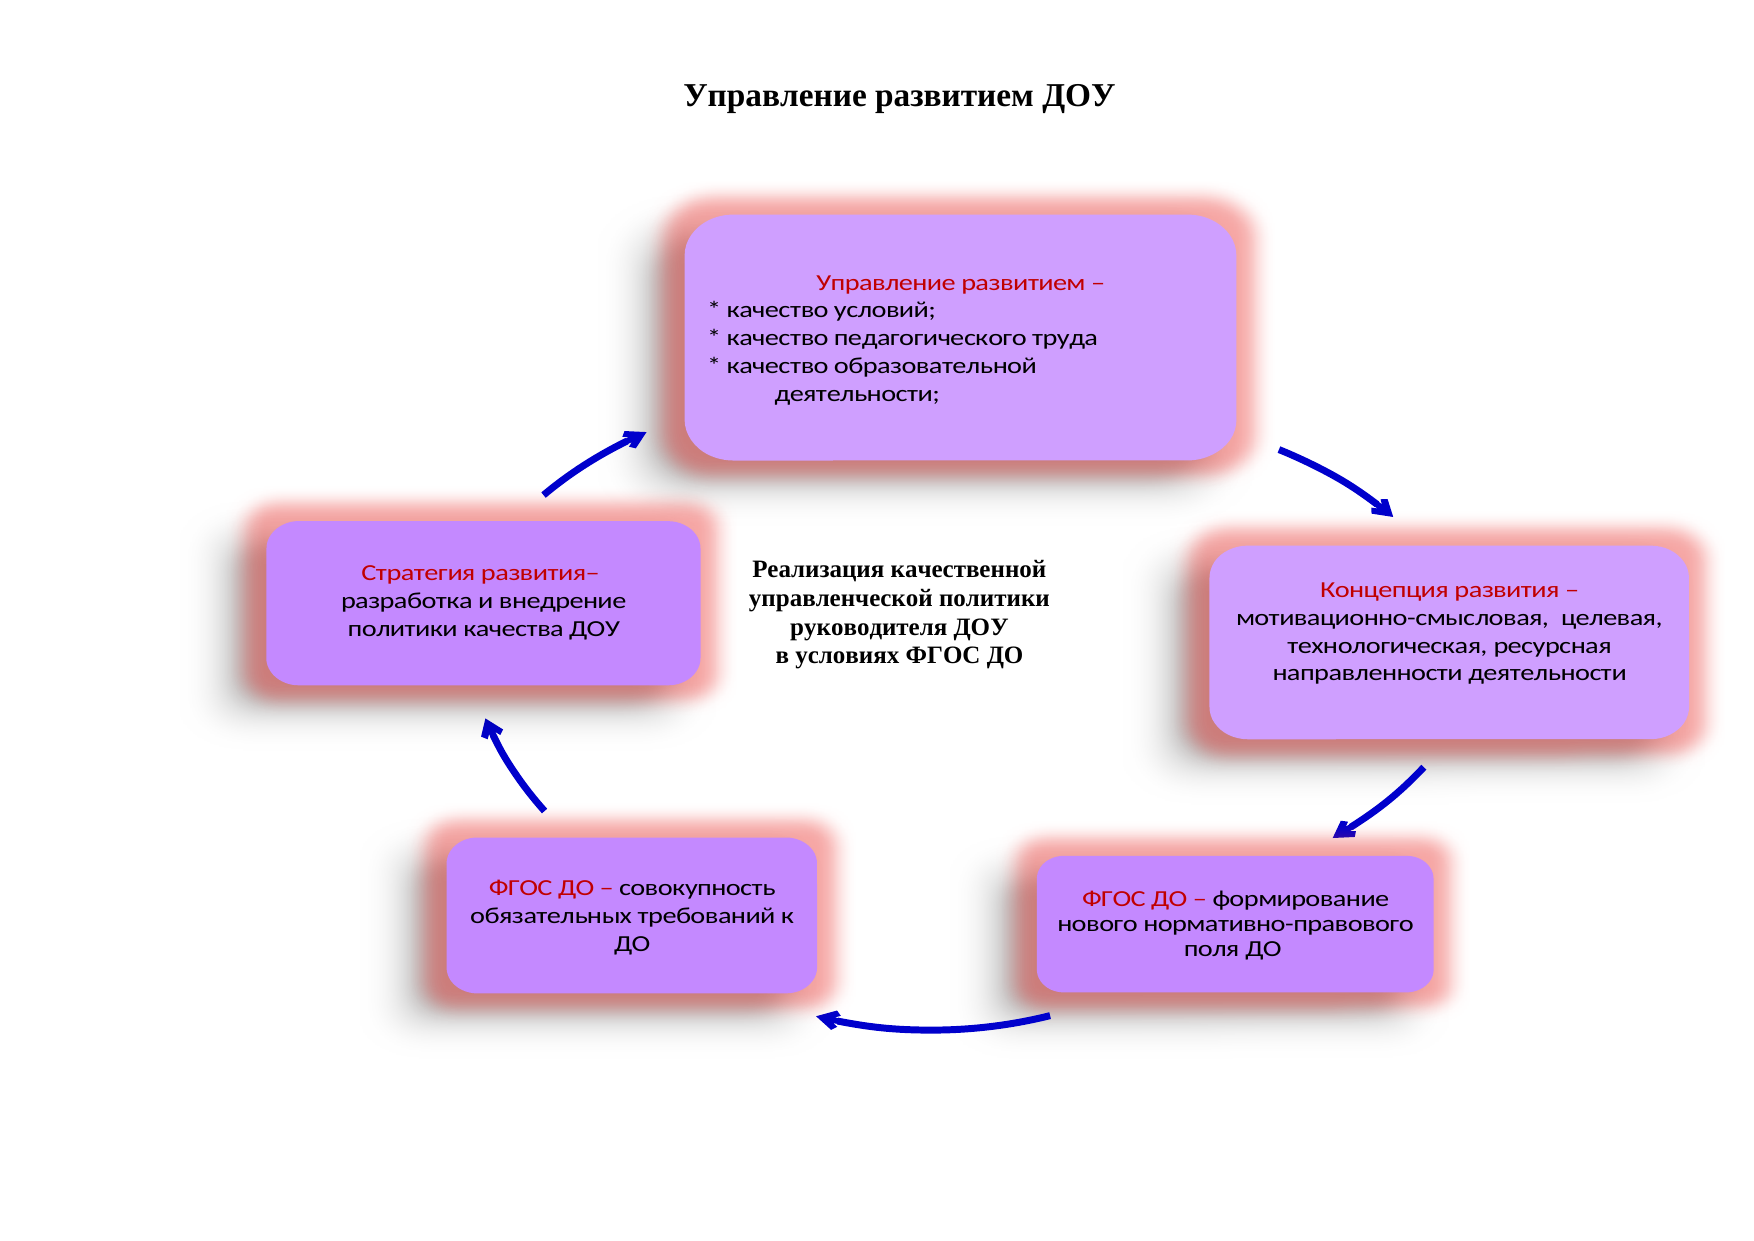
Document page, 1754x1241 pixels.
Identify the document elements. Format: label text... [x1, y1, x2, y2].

text Управление развитием ДОУ [75, 75, 1679, 113]
text руководителя ДОУ [75, 612, 1679, 640]
text Реализация качественной [75, 554, 1679, 583]
text управленческой политики [75, 583, 1679, 612]
text в условиях ФГОС ДО [75, 640, 1679, 669]
